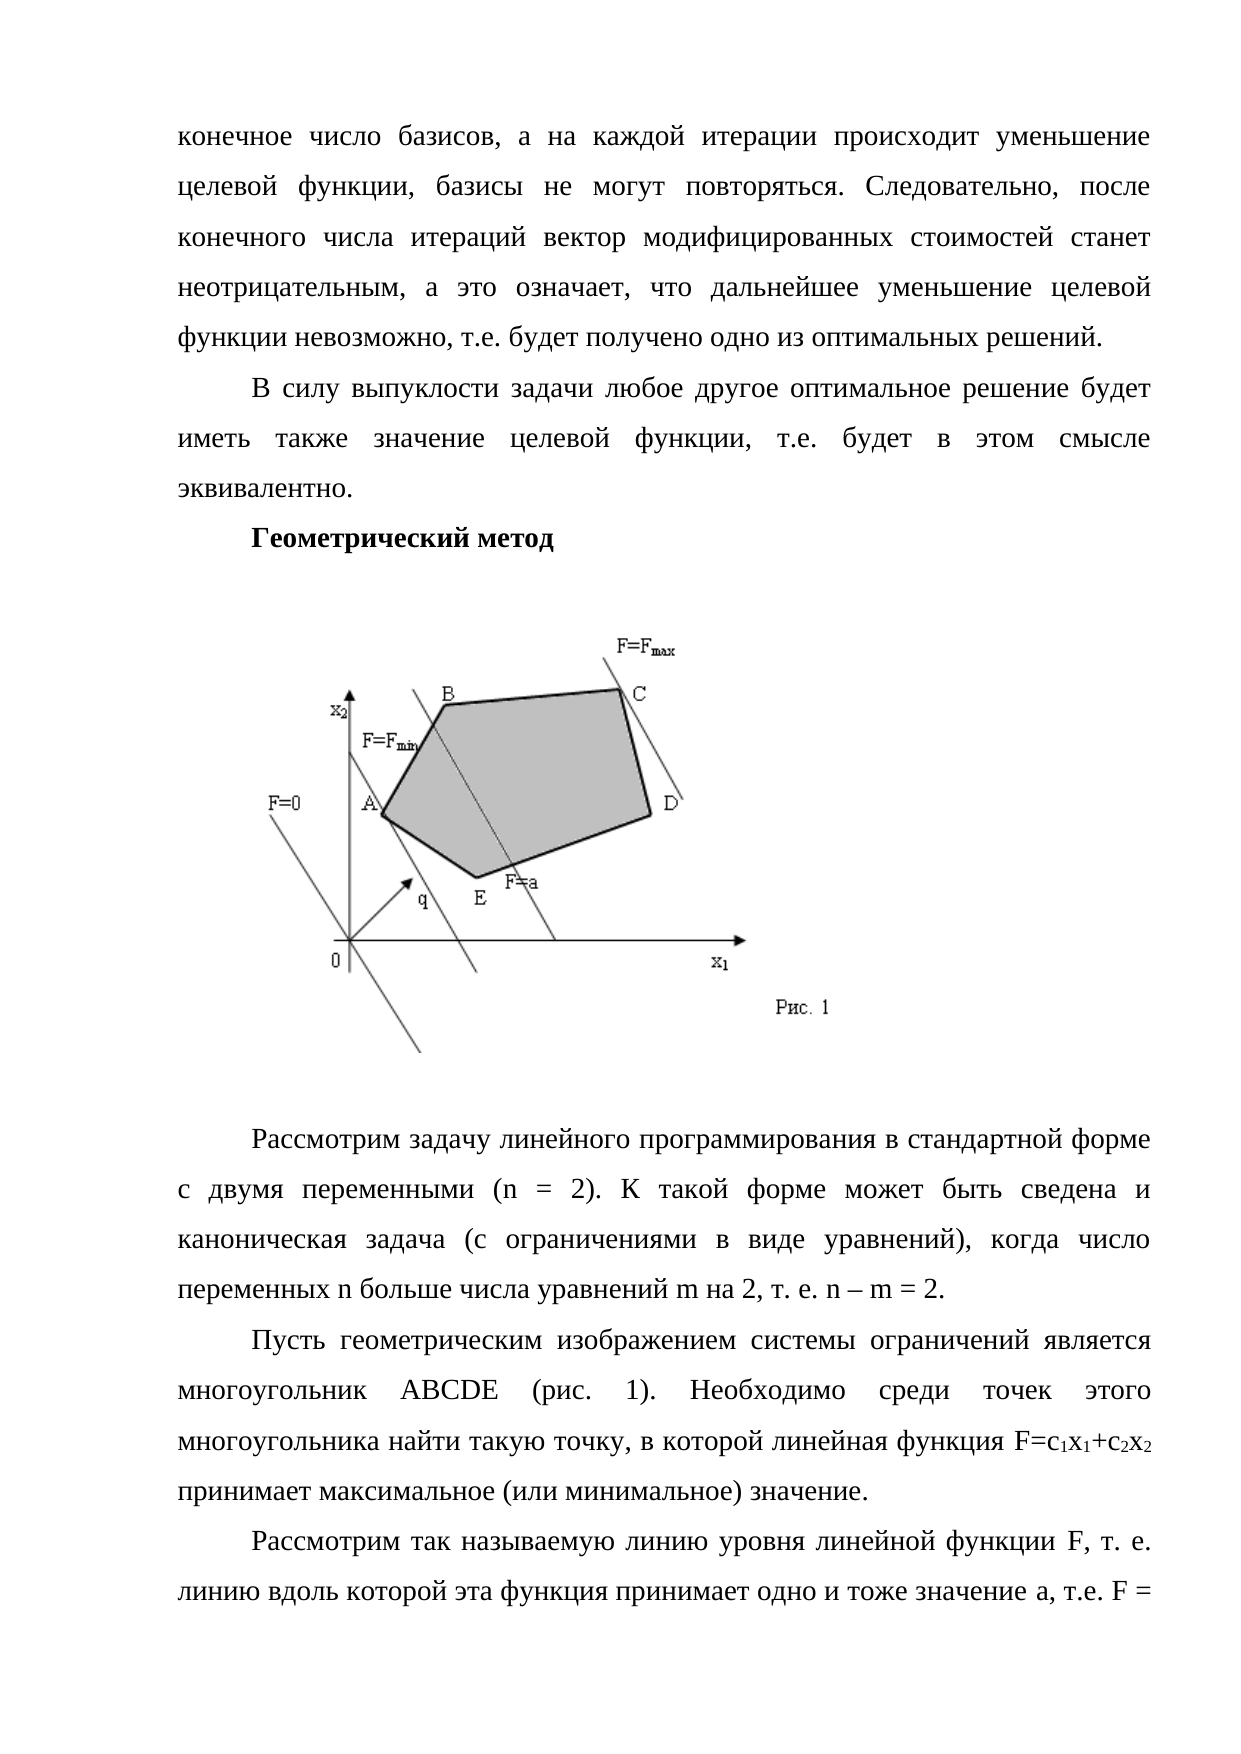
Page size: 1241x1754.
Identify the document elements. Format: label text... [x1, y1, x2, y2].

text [177, 118, 1152, 353]
subtitle Геометрический метод [177, 521, 1152, 554]
picture [251, 621, 853, 1053]
list В силу выпуклости задачи любое другое оптимальное решение будет иметь также значение целевой функции, т.е. будет в этом смысле эквивалентно. [177, 370, 1152, 504]
text Рассмотрим задачу линейного программирования в стандартной форме с двумя переменными (n = 2). К такой форме может быть сведена и каноническая задача (с ограничениями в виде уравнений), когда число переменных n больше числа уравнений m на 2, т. е. n – m = 2. [177, 1121, 1152, 1305]
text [177, 1523, 1152, 1607]
text Пусть геометрическим изображением системы ограничений является многоугольник ABCDE (рис. 1). Необходимо среди точек этого многоугольника найти такую точку, в которой линейная функция F=c1x1+c2x2 принимает максимальное (или минимальное) значение. [177, 1322, 1152, 1506]
